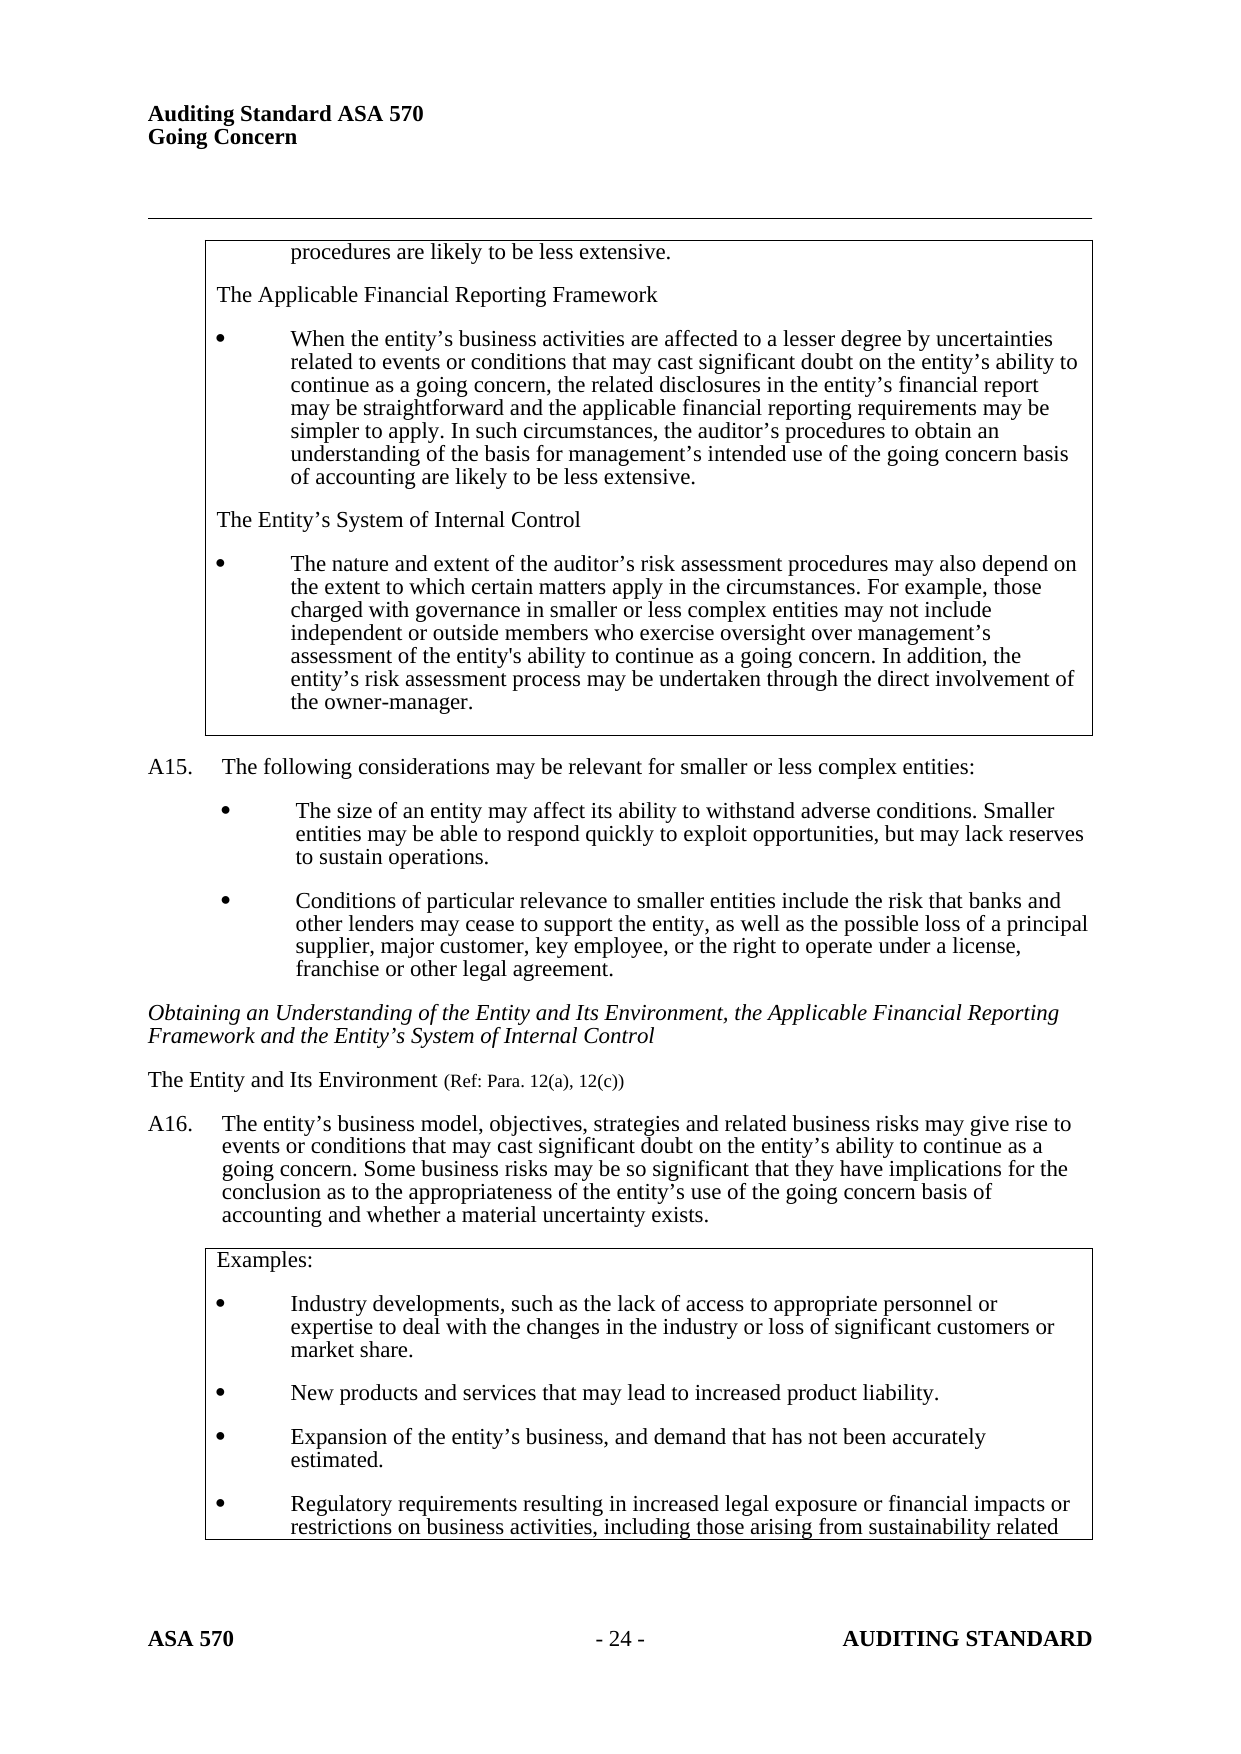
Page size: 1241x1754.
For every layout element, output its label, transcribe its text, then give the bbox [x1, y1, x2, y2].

text The following considerations may be relevant for smaller or less complex entities: [148, 756, 1092, 779]
list Conditions of particular relevance to smaller entities include the risk that banks and other lenders may cease to support the entity, as well as the possible loss of a principal supplier, major customer, key employee, or the right to operate under a license, franchise or other legal agreement. [222, 890, 1092, 981]
text The entity’s business model, objectives, strategies and related business risks may give rise to events or conditions that may cast significant doubt on the entity’s ability to continue as a going concern. Some business risks may be so significant that they have implications for the conclusion as to the appropriateness of the entity’s use of the going concern basis of accounting and whether a material uncertainty exists. [148, 1113, 1092, 1227]
list The size of an entity may affect its ability to withstand adverse conditions. Smaller entities may be able to respond quickly to exploit opportunities, but may lack reserves to sustain operations. [222, 800, 1092, 869]
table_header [206, 241, 1092, 734]
subtitle Obtaining an Understanding of the Entity and Its Environment, the Applicable Financial Reporting Framework and the Entity’s System of Internal Control [148, 1002, 1092, 1048]
subtitle The Entity and Its Environment (Ref: Para. 12(a), 12(c)) [148, 1069, 1092, 1092]
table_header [206, 1249, 1092, 1539]
